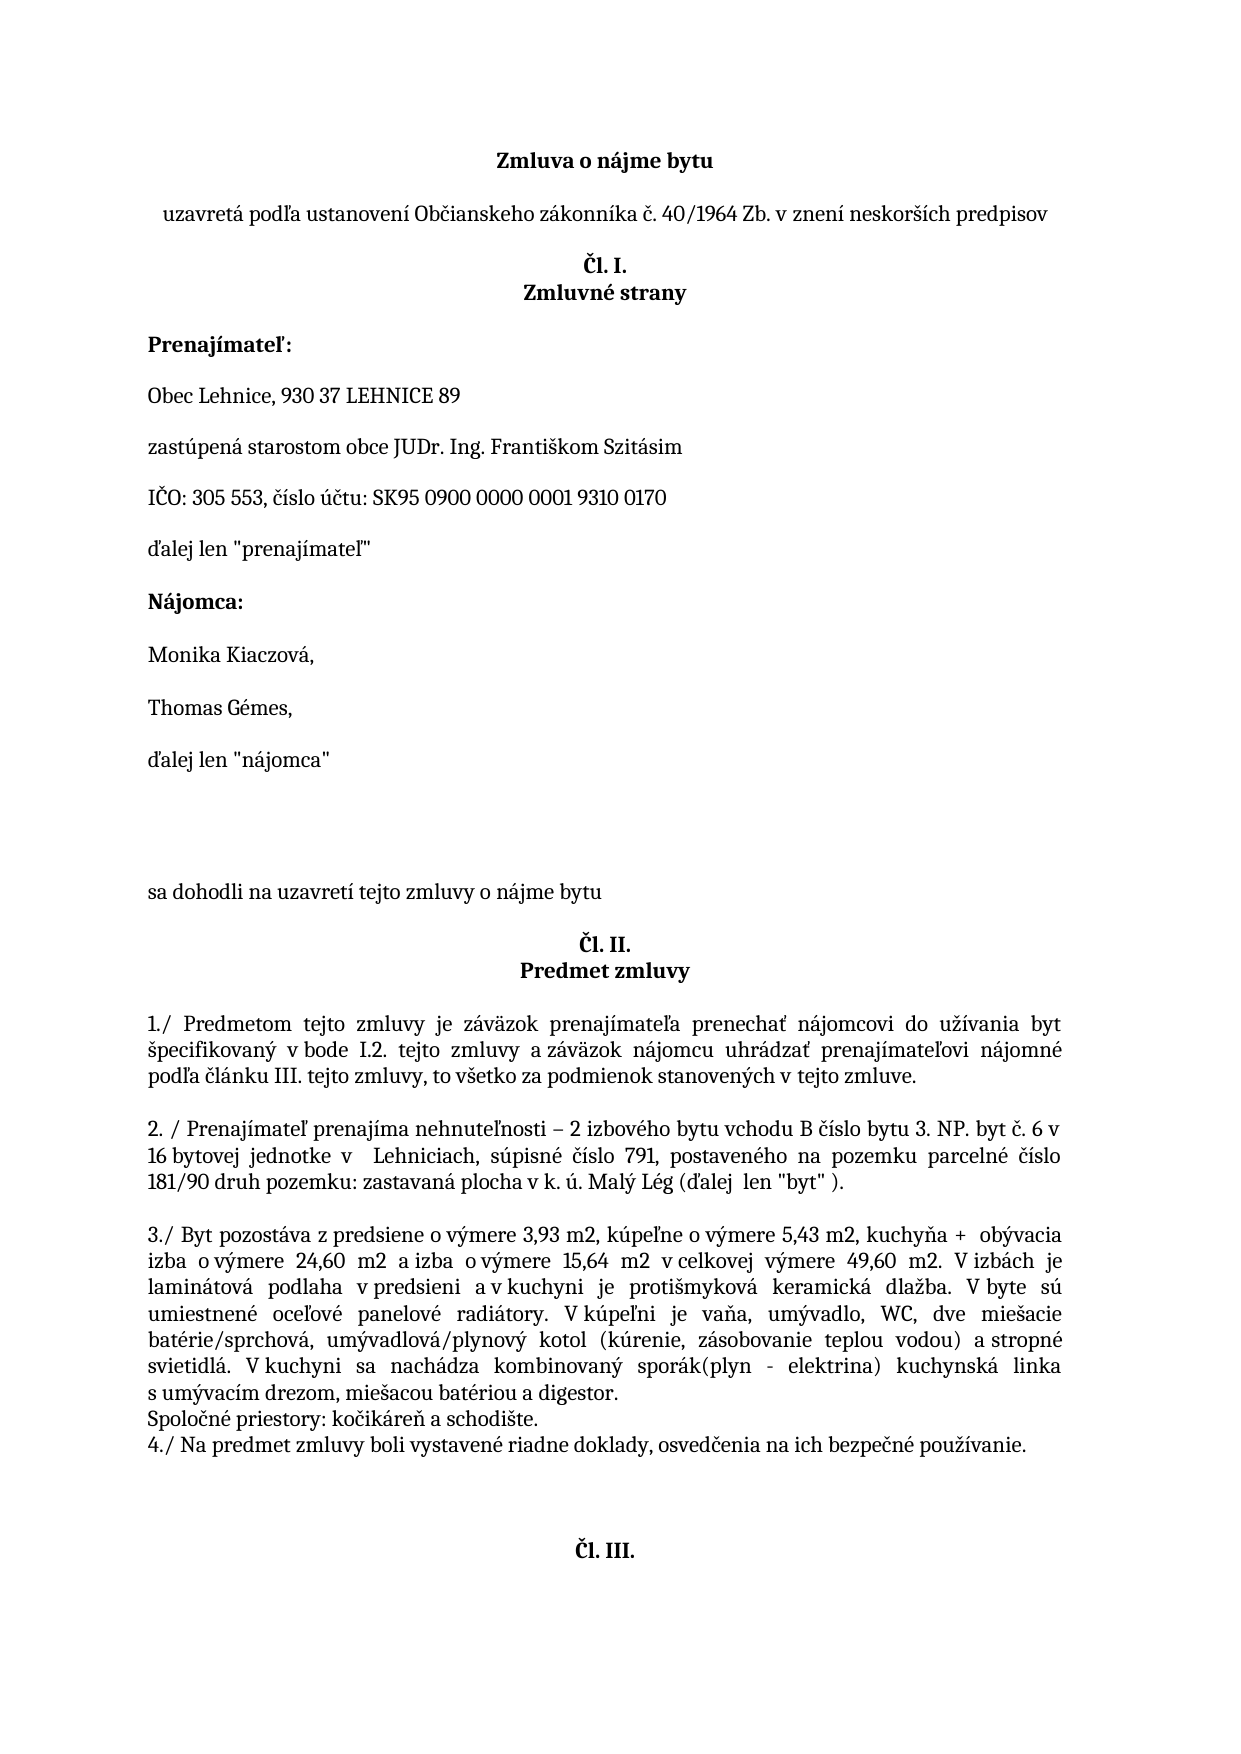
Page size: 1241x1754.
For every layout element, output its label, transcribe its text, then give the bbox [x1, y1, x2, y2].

text Monika Kiaczová, [148, 642, 1062, 668]
text ďalej len "prenajímateľ" [148, 536, 1062, 563]
text Čl. III. [148, 1538, 1062, 1564]
text 3./ Byt pozostáva z predsiene o výmere 3,93 m2, kúpeľne o výmere 5,43 m2, kuchyňa + obývacia izba o výmere 24,60 m2 a izba o výmere 15,64 m2 v celkovej výmere 49,60 m2. V izbách je laminátová podlaha v predsieni a v kuchyni je protišmyková keramická dlažba. V byte sú umiestnené oceľové panelové radiátory. V kúpeľni je vaňa, umývadlo, WC, dve miešacie batérie/sprchová, umývadlová/plynový kotol (kúrenie, zásobovanie teplou vodou) a stropné svietidlá. V kuchyni sa nachádza kombinovaný sporák(plyn - elektrina) kuchynská linka s umývacím drezom, miešacou batériou a digestor. [148, 1221, 1062, 1406]
text zastúpená starostom obce JUDr. Ing. Františkom Szitásim [148, 434, 1093, 461]
text Zmluvné strany [148, 279, 1062, 306]
text Zmluva o nájme bytu [148, 148, 1062, 174]
text Prenajímateľ: [148, 332, 1093, 358]
text IČO: 305 553, číslo účtu: SK95 0900 0000 0001 9310 0170 [148, 485, 1093, 512]
text Predmet zmluvy [148, 958, 1062, 984]
text Thomas Gémes, [148, 694, 1062, 721]
text 2. / Prenajímateľ prenajíma nehnuteľnosti – 2 izbového bytu vchodu B číslo bytu 3. NP. byt č. 6 v 16 bytovej jednotke v Lehniciach, súpisné číslo 791, postaveného na pozemku parcelné číslo 181/90 druh pozemku: zastavaná plocha v k. ú. Malý Lég (ďalej len "byt" ). [148, 1116, 1062, 1195]
text Obec Lehnice, 930 37 LEHNICE 89 [148, 383, 1093, 409]
text Spoločné priestory: kočikáreň a schodište. [148, 1406, 1062, 1432]
text ďalej len "nájomca" [148, 747, 1062, 773]
text uzavretá podľa ustanovení Občianskeho zákonníka č. 40/1964 Zb. v znení neskorších predpisov [148, 200, 1062, 227]
text Čl. II. [148, 932, 1062, 958]
text 1./ Predmetom tejto zmluvy je záväzok prenajímateľa prenechať nájomcovi do užívania byt špecifikovaný v bode I.2. tejto zmluvy a záväzok nájomcu uhrádzať prenajímateľovi nájomné podľa článku III. tejto zmluvy, to všetko za podmienok stanovených v tejto zmluve. [148, 1011, 1062, 1090]
text Čl. I. [148, 253, 1062, 279]
text 4./ Na predmet zmluvy boli vystavené riadne doklady, osvedčenia na ich bezpečné používanie. [148, 1432, 1062, 1459]
text sa dohodli na uzavretí tejto zmluvy o nájme bytu [148, 879, 1062, 905]
text Nájomca: [148, 589, 1062, 615]
